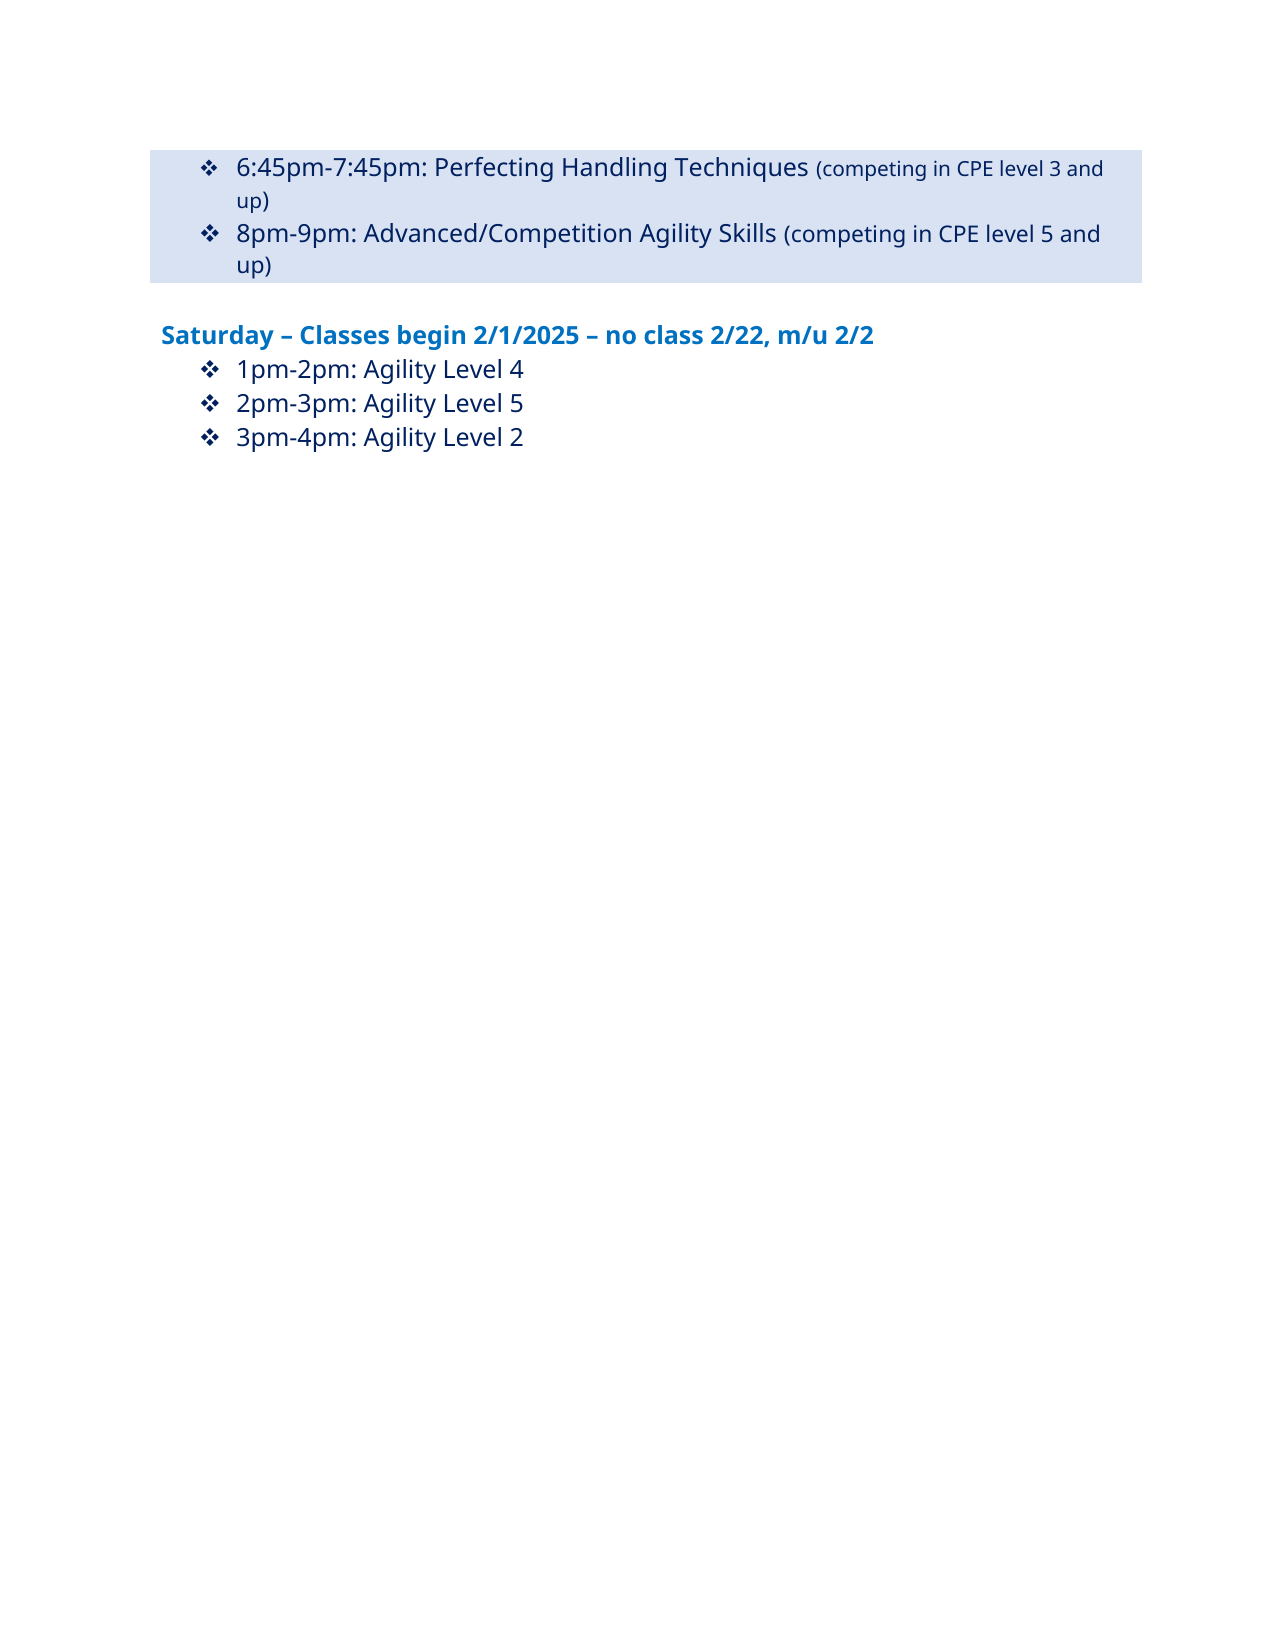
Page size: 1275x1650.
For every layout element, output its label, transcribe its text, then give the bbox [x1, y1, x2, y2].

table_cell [150, 150, 1142, 283]
table_cell Saturday – Classes begin 2/1/2025 – no class 2/22, m/u 2/2 1pm-2pm: Agility Level 4 2pm-3pm: Agility Level 5 3pm-4pm: Agility Level 2 [150, 284, 1142, 457]
